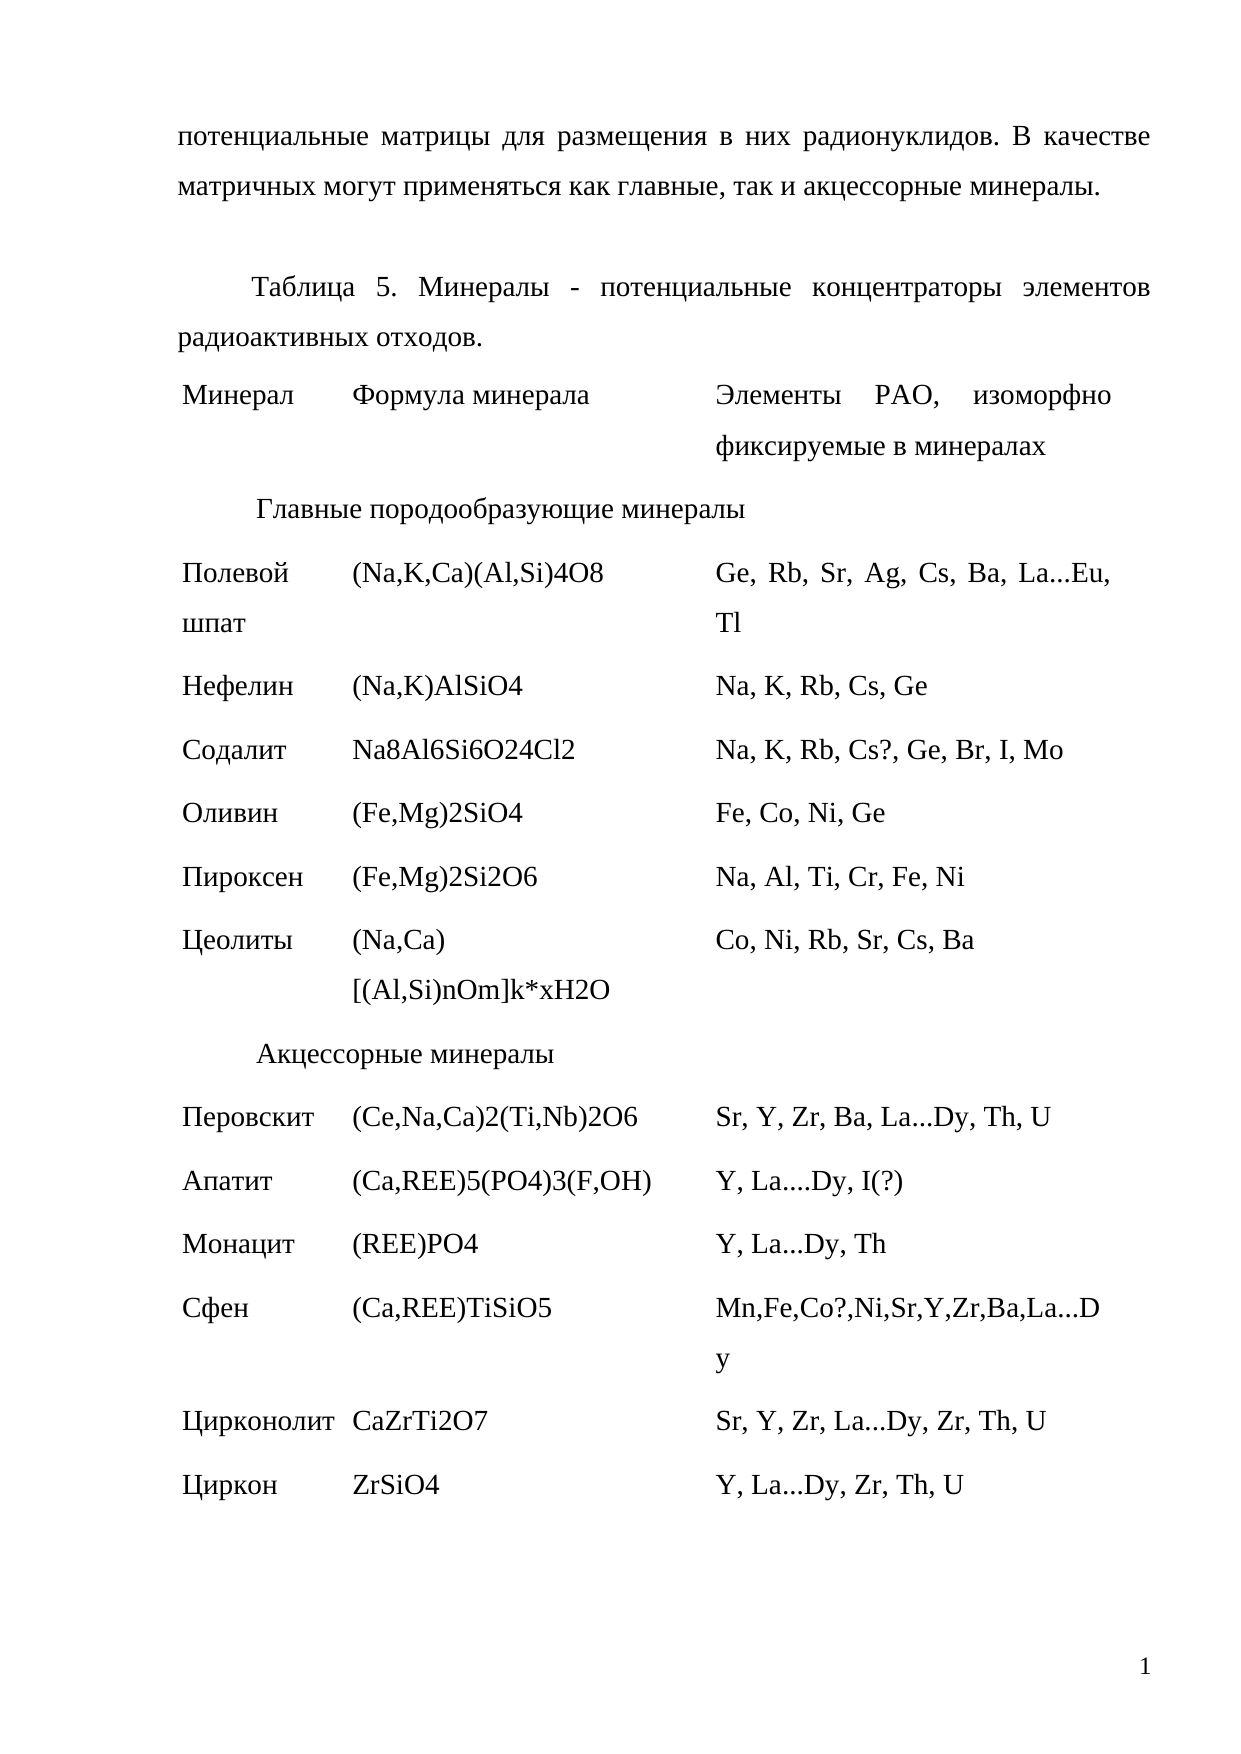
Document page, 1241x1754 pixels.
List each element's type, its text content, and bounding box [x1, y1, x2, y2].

table_cell Апатит [174, 1155, 344, 1218]
text Таблица 5. Минералы - потенциальные концентраторы элементов радиоактивных отходов. [177, 269, 1152, 353]
table_cell Содалит [174, 724, 344, 787]
table_cell Co, Ni, Rb, Sr, Cs, Ba [708, 914, 1119, 1028]
table_cell Полевой шпат [174, 547, 344, 661]
table_cell Монацит [174, 1219, 344, 1282]
table_cell Ge, Rb, Sr, Ag, Cs, Ba, La...Eu, Tl [708, 547, 1119, 661]
table_cell Сфен [174, 1282, 344, 1396]
table_cell Na, Al, Ti, Cr, Fe, Ni [708, 851, 1119, 914]
table_cell Главные породообразующие минералы [174, 484, 1119, 547]
table_cell (Na,Ca)[(Al,Si)nOm]k*xH2O [344, 914, 707, 1028]
table_header Элементы РАО, изоморфно фиксируемые в минералах [708, 370, 1119, 483]
table_cell (Fe,Mg)2Si2O6 [344, 851, 707, 914]
table_cell (Ca,REE)TiSiO5 [344, 1282, 707, 1396]
table_cell Na8Al6Si6O24Cl2 [344, 724, 707, 787]
table_cell Na, K, Rb, Cs, Ge [708, 661, 1119, 724]
table_cell Циркон [174, 1459, 344, 1522]
table_cell Sr, Y, Zr, Ba, La...Dy, Th, U [708, 1092, 1119, 1155]
table_cell (Ca,REE)5(PO4)3(F,OH) [344, 1155, 707, 1218]
table_header Минерал [174, 370, 344, 483]
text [177, 118, 1152, 202]
table_cell (REE)PO4 [344, 1219, 707, 1282]
table_cell Акцессорные минералы [174, 1028, 1119, 1092]
table_cell ZrSiO4 [344, 1459, 707, 1522]
table_cell (Na,K)AlSiO4 [344, 661, 707, 724]
table_cell Y, La...Dy, Zr, Th, U [708, 1459, 1119, 1522]
table_cell Перовскит [174, 1092, 344, 1155]
table_cell (Ce,Na,Ca)2(Ti,Nb)2O6 [344, 1092, 707, 1155]
table_cell Y, La...Dy, Th [708, 1219, 1119, 1282]
table_cell Y, La....Dy, I(?) [708, 1155, 1119, 1218]
table_cell Пироксен [174, 851, 344, 914]
table_cell Fe, Co, Ni, Ge [708, 788, 1119, 851]
table_cell (Na,K,Ca)(Al,Si)4O8 [344, 547, 707, 661]
table_cell Na, K, Rb, Cs?, Ge, Br, I, Mo [708, 724, 1119, 787]
table_cell Цирконолит [174, 1396, 344, 1459]
table_cell Цеолиты [174, 914, 344, 1028]
table_header Формула минерала [344, 370, 707, 483]
table_cell CaZrTi2O7 [344, 1396, 707, 1459]
table_cell Оливин [174, 788, 344, 851]
table_cell Нефелин [174, 661, 344, 724]
table_cell Mn,Fe,Co?,Ni,Sr,Y,Zr,Ba,La...Dy [708, 1282, 1119, 1396]
table_cell Sr, Y, Zr, La...Dy, Zr, Th, U [708, 1396, 1119, 1459]
table_cell (Fe,Mg)2SiO4 [344, 788, 707, 851]
